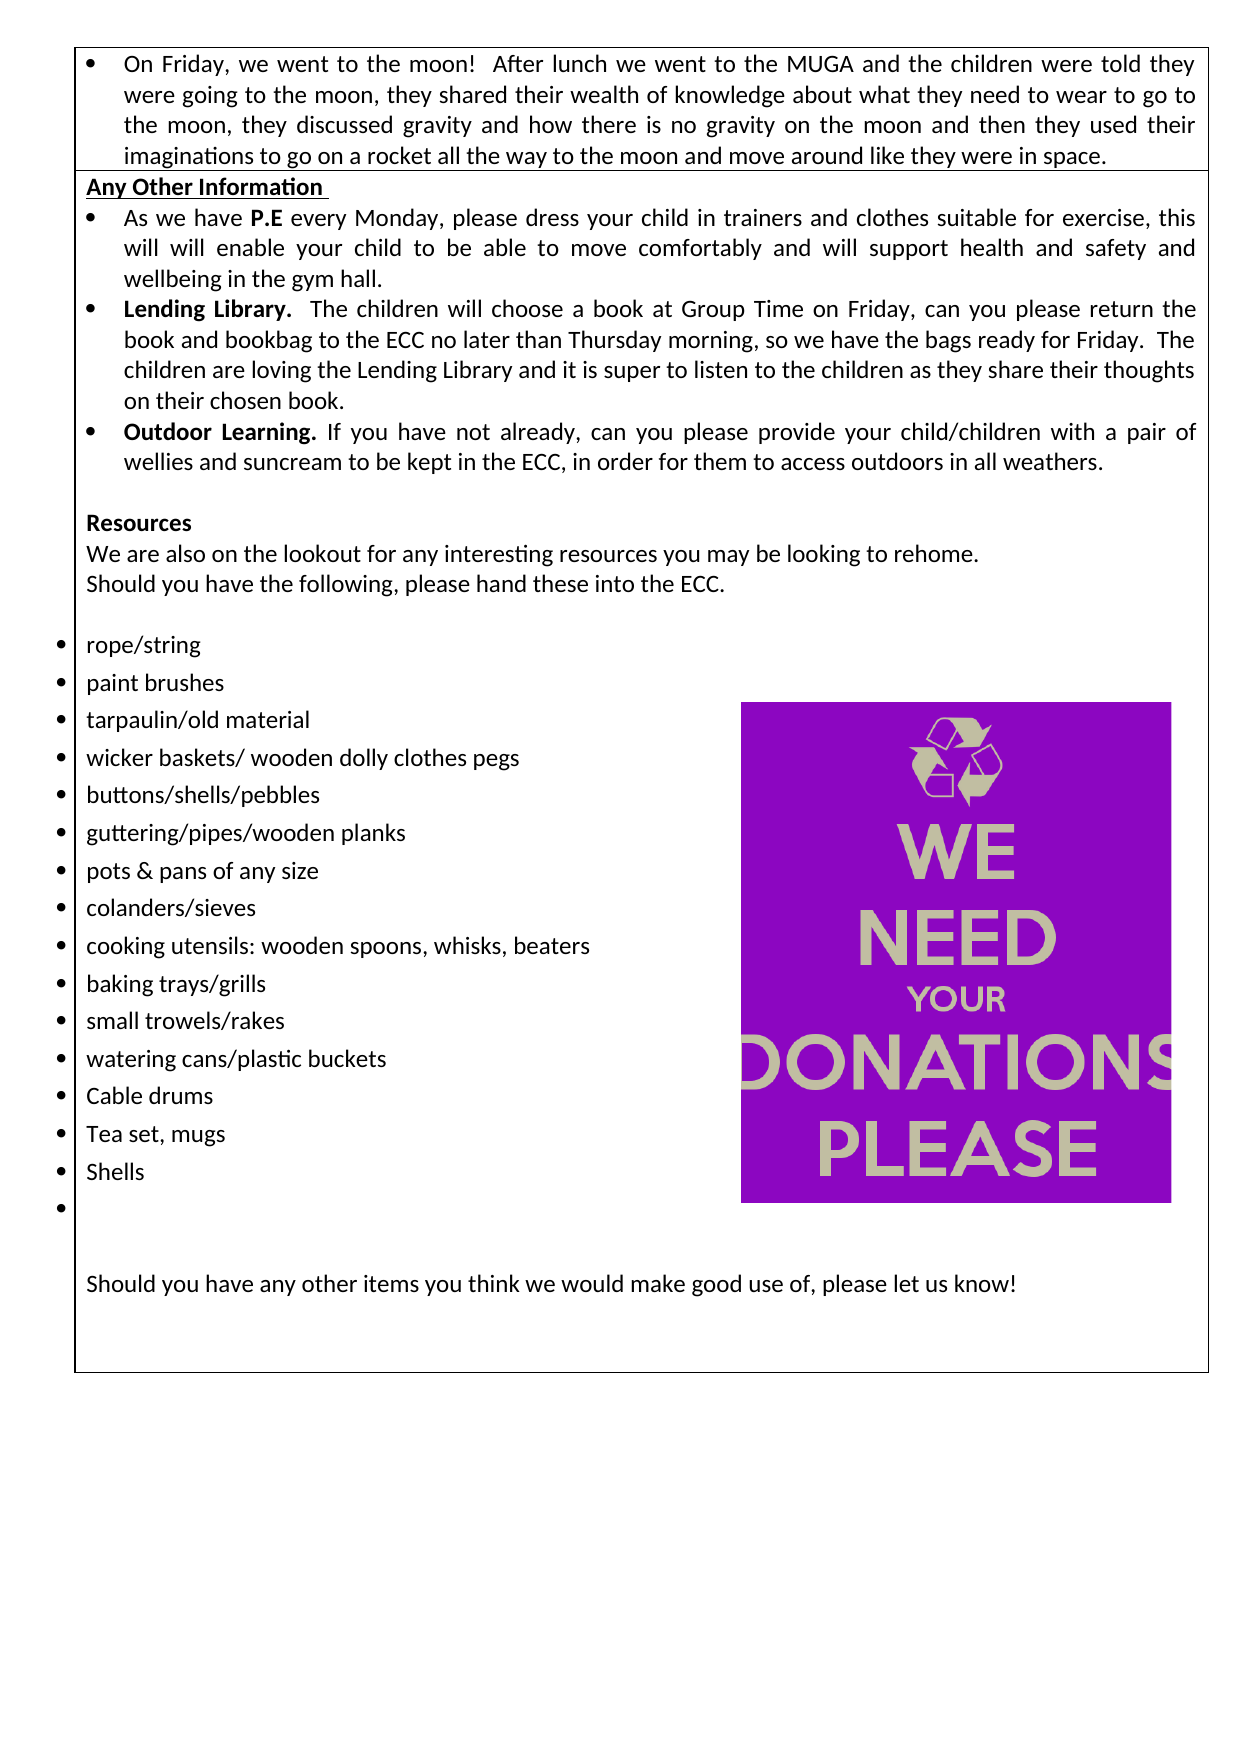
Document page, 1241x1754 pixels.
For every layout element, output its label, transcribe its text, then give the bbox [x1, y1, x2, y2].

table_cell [76, 48, 1208, 170]
picture [741, 702, 1172, 1203]
table_cell Any Other Information As we have P.E every Monday, please dress your child in trainers and clothes suitable for exercise, this will will enable your child to be able to move comfortably and will support health and safety and wellbeing in the gym hall. Lending Library. The children will choose a book at Group Time on Friday, can you please return the book and bookbag to the ECC no later than Thursday morning, so we have the bags ready for Friday. The children are loving the Lending Library and it is super to listen to the children as they share their thoughts on their chosen book. Outdoor Learning. If you have not already, can you please provide your child/children with a pair of wellies and suncream to be kept in the ECC, in order for them to access outdoors in all weathers. Resources We are also on the lookout for any interesting resources you may be looking to rehome. Should you have the following, please hand these into the ECC. rope/string paint brushes tarpaulin/old material wicker baskets/ wooden dolly clothes pegs buttons/shells/pebbles guttering/pipes/wooden planks pots & pans of any size colanders/sieves cooking utensils: wooden spoons, whisks, beaters baking trays/grills small trowels/rakes watering cans/plastic buckets Cable drums Tea set, mugs Shells Should you have any other items you think we would make good use of, please let us know! [76, 171, 1208, 1372]
